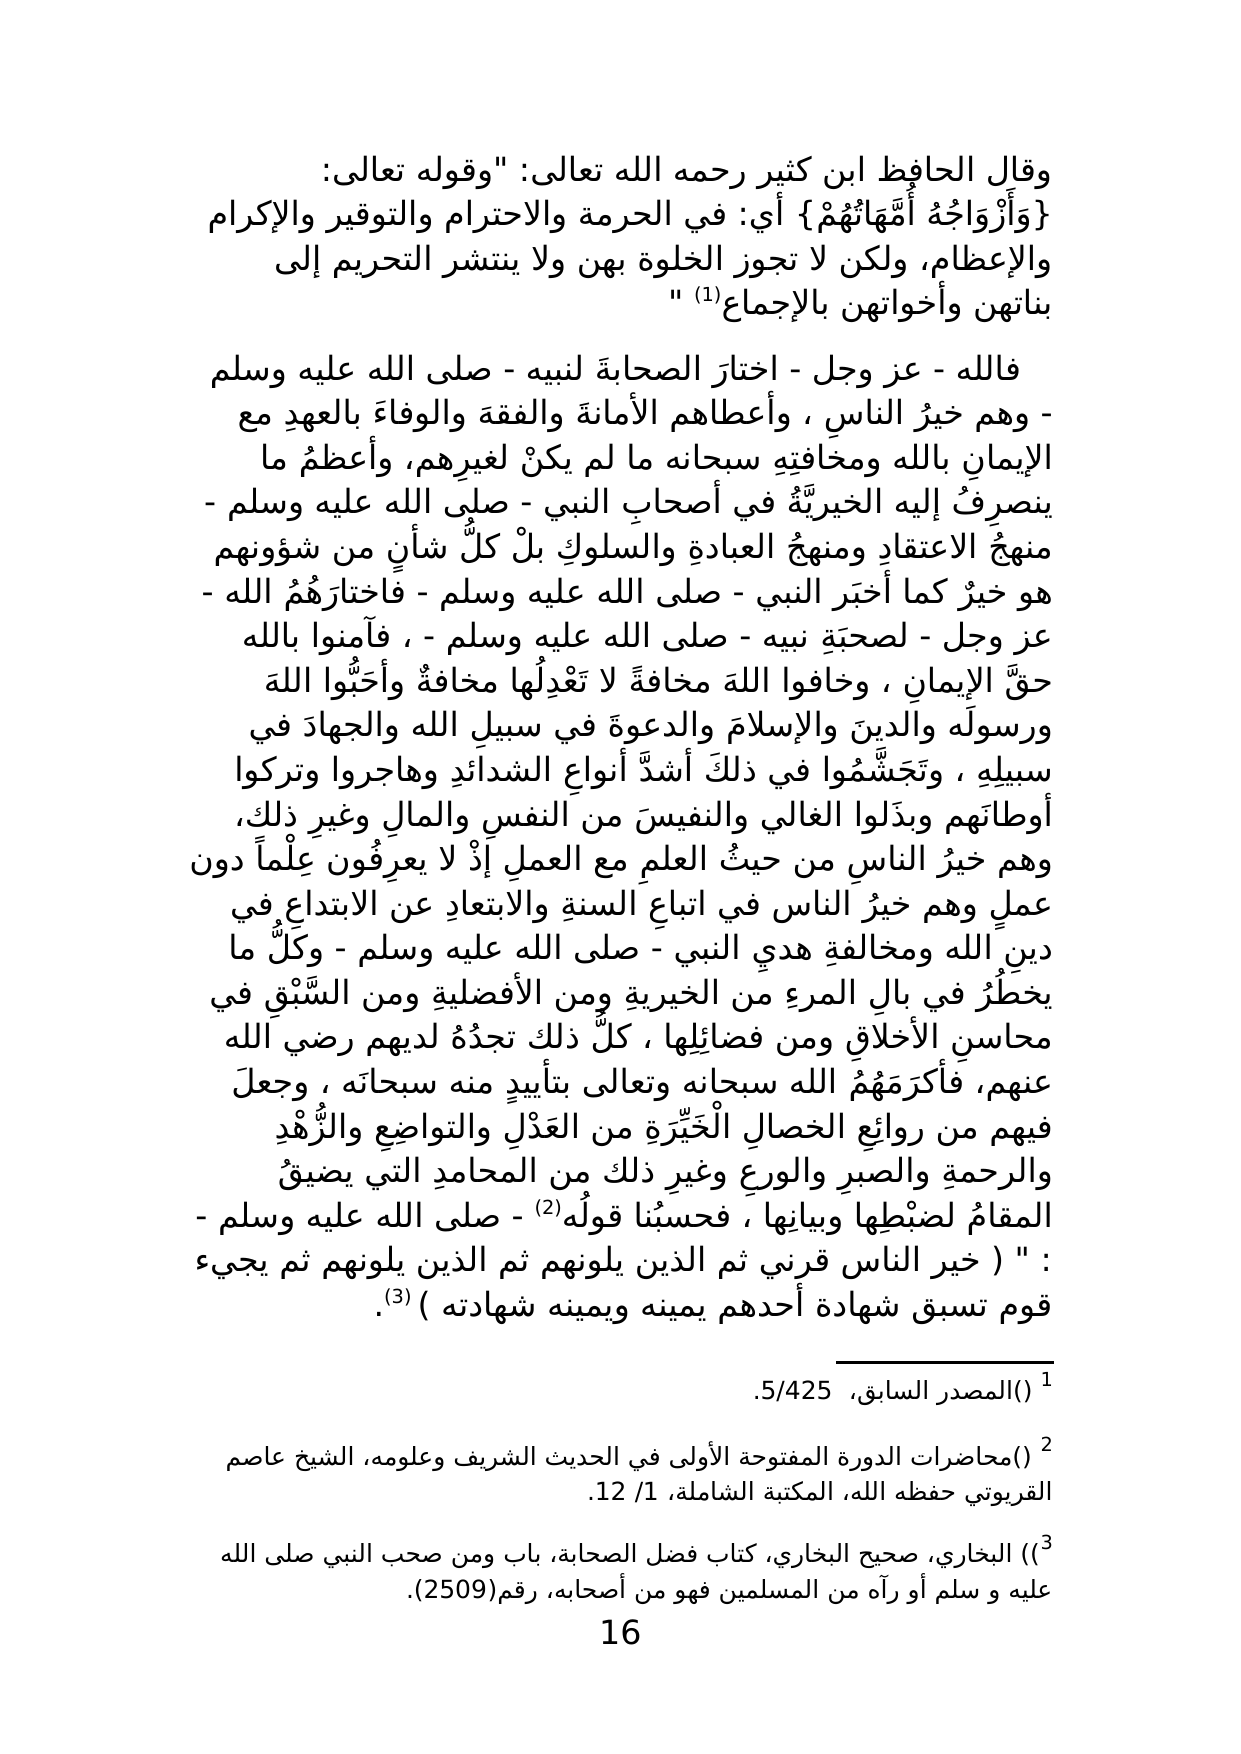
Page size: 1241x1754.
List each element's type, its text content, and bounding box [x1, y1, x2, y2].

text وقال الحافظ ابن كثير رحمه الله تعالى: "وقوله تعالى: {وَأَزْوَاجُهُ أُمَّهَاتُهُمْ} أي: في الحرمة والاحترام والتوقير والإكرام والإعظام، ولكن لا تجوز الخلوة بهن ولا ينتشر التحريم إلى بناتهن وأخواتهن بالإجماع() " [187, 150, 1053, 323]
text فالله - عز وجل - اختارَ الصحابةَ لنبيه - صلى الله عليه وسلم - وهم خيرُ الناسِ ، وأعطاهم الأمانةَ والفقهَ والوفاءَ بالعهدِ مع الإيمانِ بالله ومخافتِهِ سبحانه ما لم يكنْ لغيرِهم، وأعظمُ ما ينصرِفُ إليه الخيريَّةُ في أصحابِ النبي - صلى الله عليه وسلم - منهجُ الاعتقادِ ومنهجُ العبادةِ والسلوكِ بلْ كلُّ شأنٍ من شؤونهم هو خيرٌ كما أخبَر النبي - صلى الله عليه وسلم - فاختارَهُمُ الله - عز وجل - لصحبَةِ نبيه - صلى الله عليه وسلم - ، فآمنوا بالله حقَّ الإيمانِ ، وخافوا اللهَ مخافةً لا تَعْدِلُها مخافةٌ وأحَبُّوا اللهَ ورسولَه والدينَ والإسلامَ والدعوةَ في سبيلِ الله والجهادَ في سبيلِهِ ، وتَجَشَّمُوا في ذلكَ أشدَّ أنواعِ الشدائدِ وهاجروا وتركوا أوطانَهم وبذَلوا الغالي والنفيسَ من النفسِ والمالِ وغيرِ ذلك، وهم خيرُ الناسِ من حيثُ العلمِ مع العملِ إذْ لا يعرِفُون عِلْماً دون عملٍ وهم خيرُ الناس في اتباعِ السنةِ والابتعادِ عن الابتداعِ في دينِ الله ومخالفةِ هديِ النبي - صلى الله عليه وسلم - وكلُّ ما يخطُرُ في بالِ المرءِ من الخيريةِ ومن الأفضليةِ ومن السَّبْقِ في محاسنِ الأخلاقِ ومن فضائِلِها ، كلُّ ذلك تجدُهُ لديهم رضي الله عنهم، فأكرَمَهُمُ الله سبحانه وتعالى بتأييدٍ منه سبحانَه ، وجعلَ فيهم من روائِعِ الخصالِ الْخَيِّرَةِ من العَدْلِ والتواضِعِ والزُّهْدِ والرحمةِ والصبرِ والورعِ وغيرِ ذلك من المحامدِ التي يضيقُ المقامُ لضبْطِها وبيانِها ، فحسبُنا قولُه() - صلى الله عليه وسلم - : " ( خير الناس قرني ثم الذين يلونهم ثم الذين يلونهم ثم يجيء قوم تسبق شهادة أحدهم يمينه ويمينه شهادته ) (). [187, 349, 1053, 1324]
